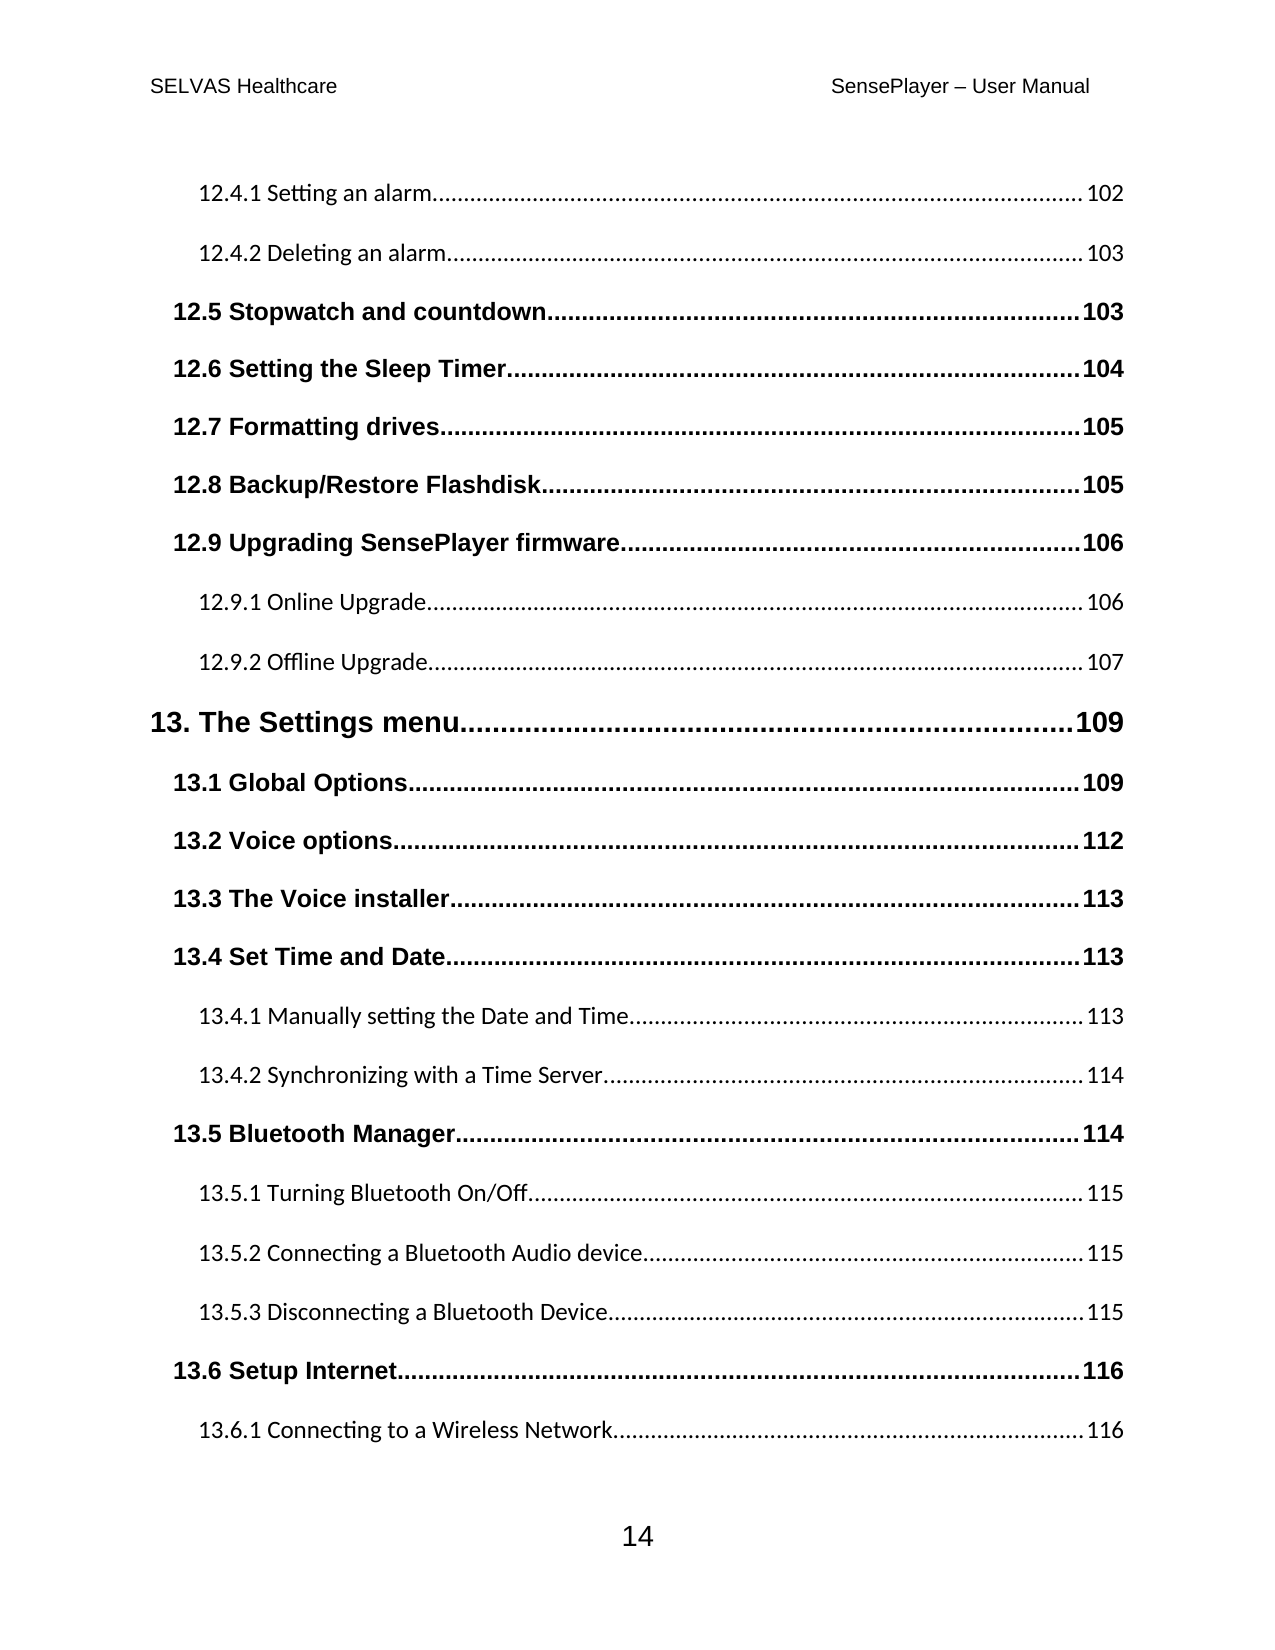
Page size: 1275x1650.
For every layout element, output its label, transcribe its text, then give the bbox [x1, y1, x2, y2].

text 12.9.2 Offline Upgrade. 107 [198, 646, 1125, 676]
text 12.9.1 Online Upgrade. 106 [198, 586, 1125, 617]
text 12.9 Upgrading SensePlayer firmware. 106 [173, 528, 1125, 557]
text 13.5.3 Disconnecting a Bluetooth Device. 115 [198, 1297, 1125, 1327]
text 12.5 Stopwatch and countdown 103 [173, 297, 1125, 325]
text 13.4.2 Synchronizing with a Time Server. 114 [198, 1059, 1125, 1090]
text 13.2 Voice options. 112 [173, 826, 1125, 855]
text 13.3 The Voice installer. 113 [173, 884, 1125, 913]
text 13.6 Setup Internet. 116 [173, 1356, 1125, 1385]
text 13.5 Bluetooth Manager. 114 [173, 1119, 1125, 1148]
text 12.8 Backup/Restore Flashdisk 105 [173, 470, 1125, 499]
text 13.6.1 Connecting to a Wireless Network. 116 [198, 1414, 1125, 1445]
text 12.7 Formatting drives. 105 [173, 412, 1125, 441]
text 13.4 Set Time and Date. 113 [173, 942, 1125, 971]
text 13.4.1 Manually setting the Date and Time. 113 [198, 1000, 1125, 1030]
text 12.4.2 Deleting an alarm. 103 [198, 237, 1125, 267]
text 12.6 Setting the Sleep Timer. 104 [173, 354, 1125, 383]
text 13.5.1 Turning Bluetooth On/Off. 115 [198, 1177, 1125, 1208]
text 13.1 Global Options. 109 [173, 768, 1125, 797]
text 13. The Settings menu. 109 [150, 706, 1125, 739]
text 13.5.2 Connecting a Bluetooth Audio device 115 [198, 1237, 1125, 1267]
text 12.4.1 Setting an alarm. 102 [198, 177, 1125, 208]
